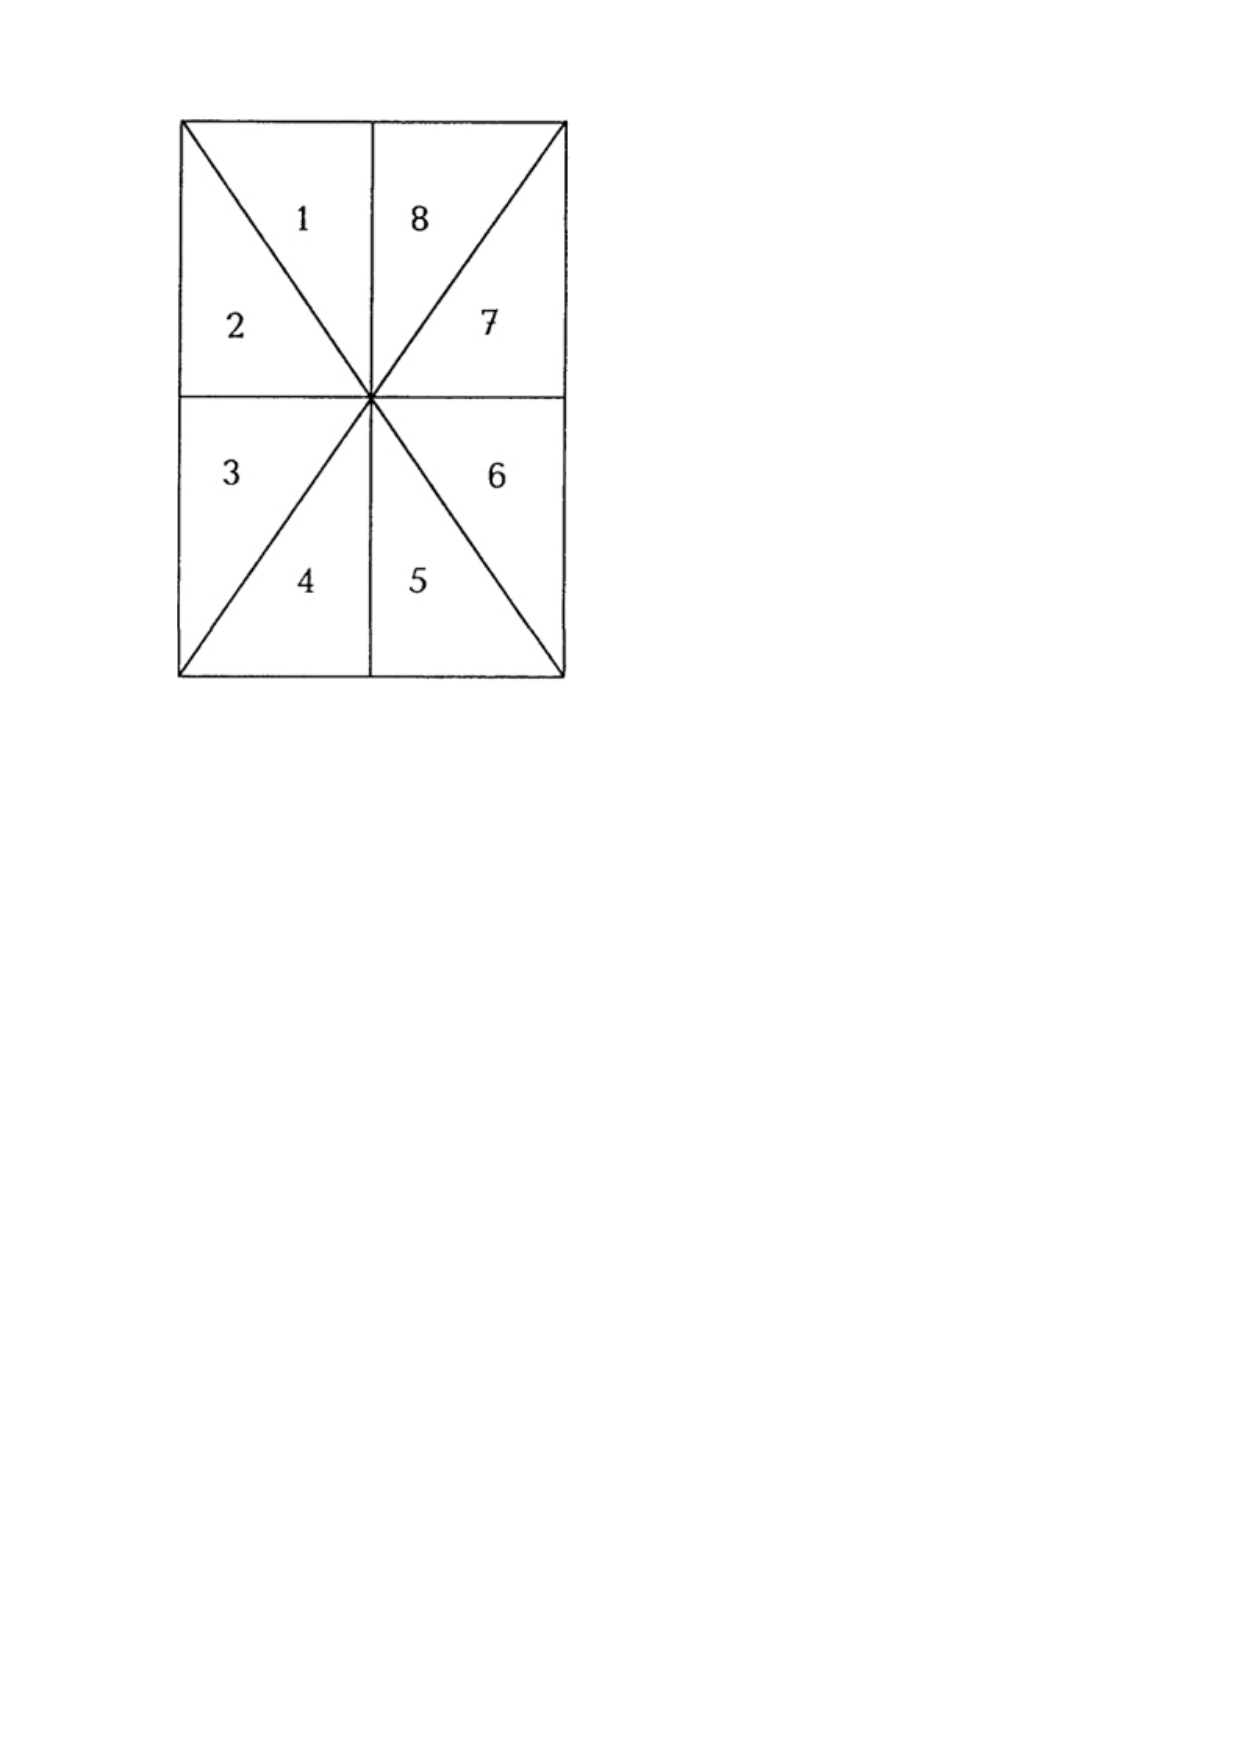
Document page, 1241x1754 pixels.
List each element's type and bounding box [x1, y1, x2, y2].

picture [177, 118, 571, 682]
